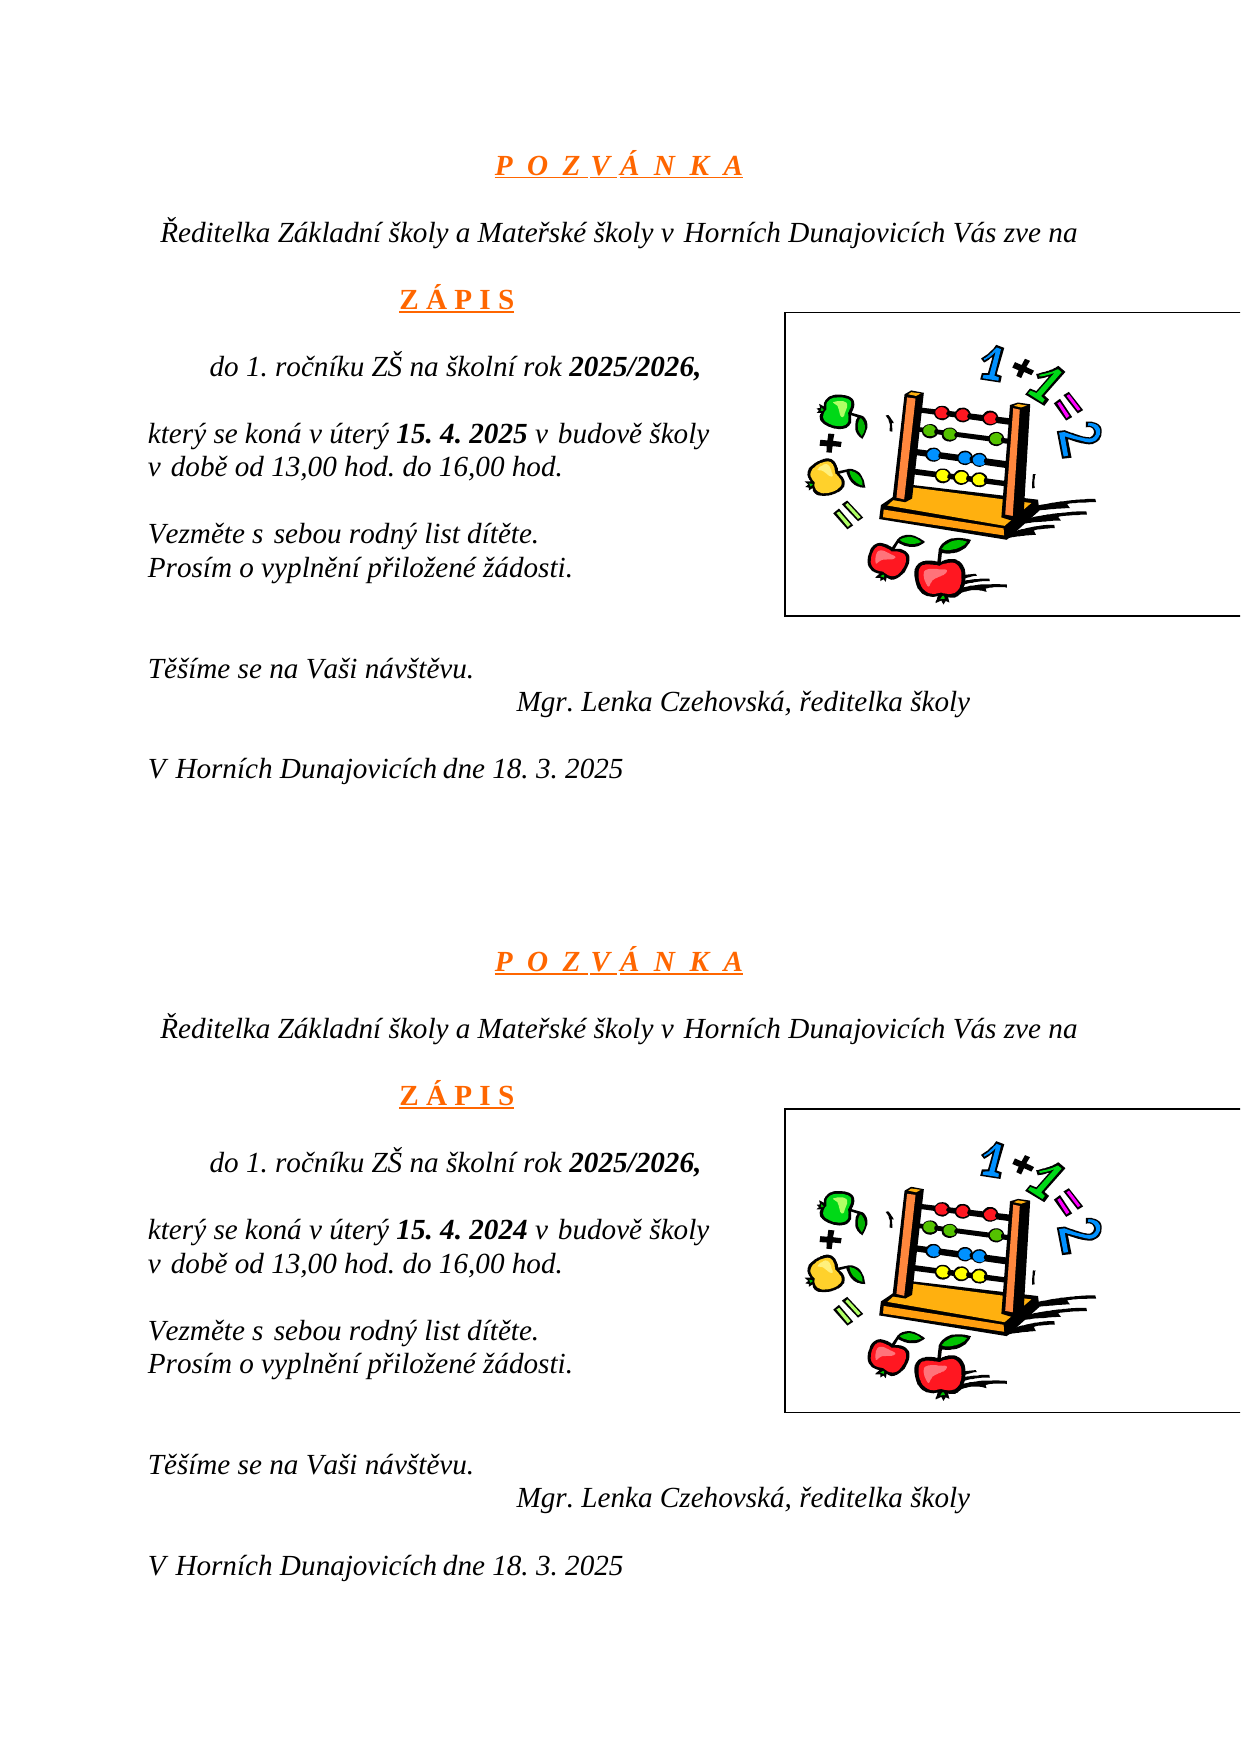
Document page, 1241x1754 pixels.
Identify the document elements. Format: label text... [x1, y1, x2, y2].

text P O Z V Á N K A [148, 148, 1093, 181]
text Těšíme se na Vaši návštěvu. [148, 1447, 1093, 1481]
text Ředitelka Základní školy a Mateřské školy v Horních Dunajovicích Vás zve na [148, 215, 1093, 248]
text v době od 13,00 hod. do 16,00 hod. [148, 1246, 784, 1279]
text do 1. ročníku ZŠ na školní rok 2025/2026, [148, 1145, 784, 1179]
text Mgr. Lenka Czehovská, ředitelka školy [443, 1481, 1093, 1514]
text do 1. ročníku ZŠ na školní rok 2025/2026, [148, 349, 784, 382]
text který se koná v úterý 15. 4. 2024 v budově školy [148, 1212, 784, 1246]
text který se koná v úterý 15. 4. 2025 v budově školy v době od 13,00 hod. do 16,00 hod. [148, 416, 784, 483]
text Těšíme se na Vaši návštěvu. [148, 651, 1093, 684]
text V Horních Dunajovicích dne 18. 3. 2025 [148, 751, 1093, 785]
text Vezměte s sebou rodný list dítěte. [148, 517, 784, 550]
text Mgr. Lenka Czehovská, ředitelka školy [443, 684, 1093, 718]
text Vezměte s sebou rodný list dítěte. [148, 1313, 784, 1346]
text Prosím o vyplnění přiložené žádosti. [148, 1346, 784, 1380]
text P O Z V Á N K A [148, 944, 1093, 977]
text Prosím o vyplnění přiložené žádosti. [148, 550, 784, 584]
text Z Á P I S [148, 282, 1093, 315]
text Z Á P I S [148, 1078, 1093, 1112]
text V Horních Dunajovicích dne 18. 3. 2025 [148, 1548, 1093, 1581]
text Ředitelka Základní školy a Mateřské školy v Horních Dunajovicích Vás zve na [148, 1011, 1093, 1044]
